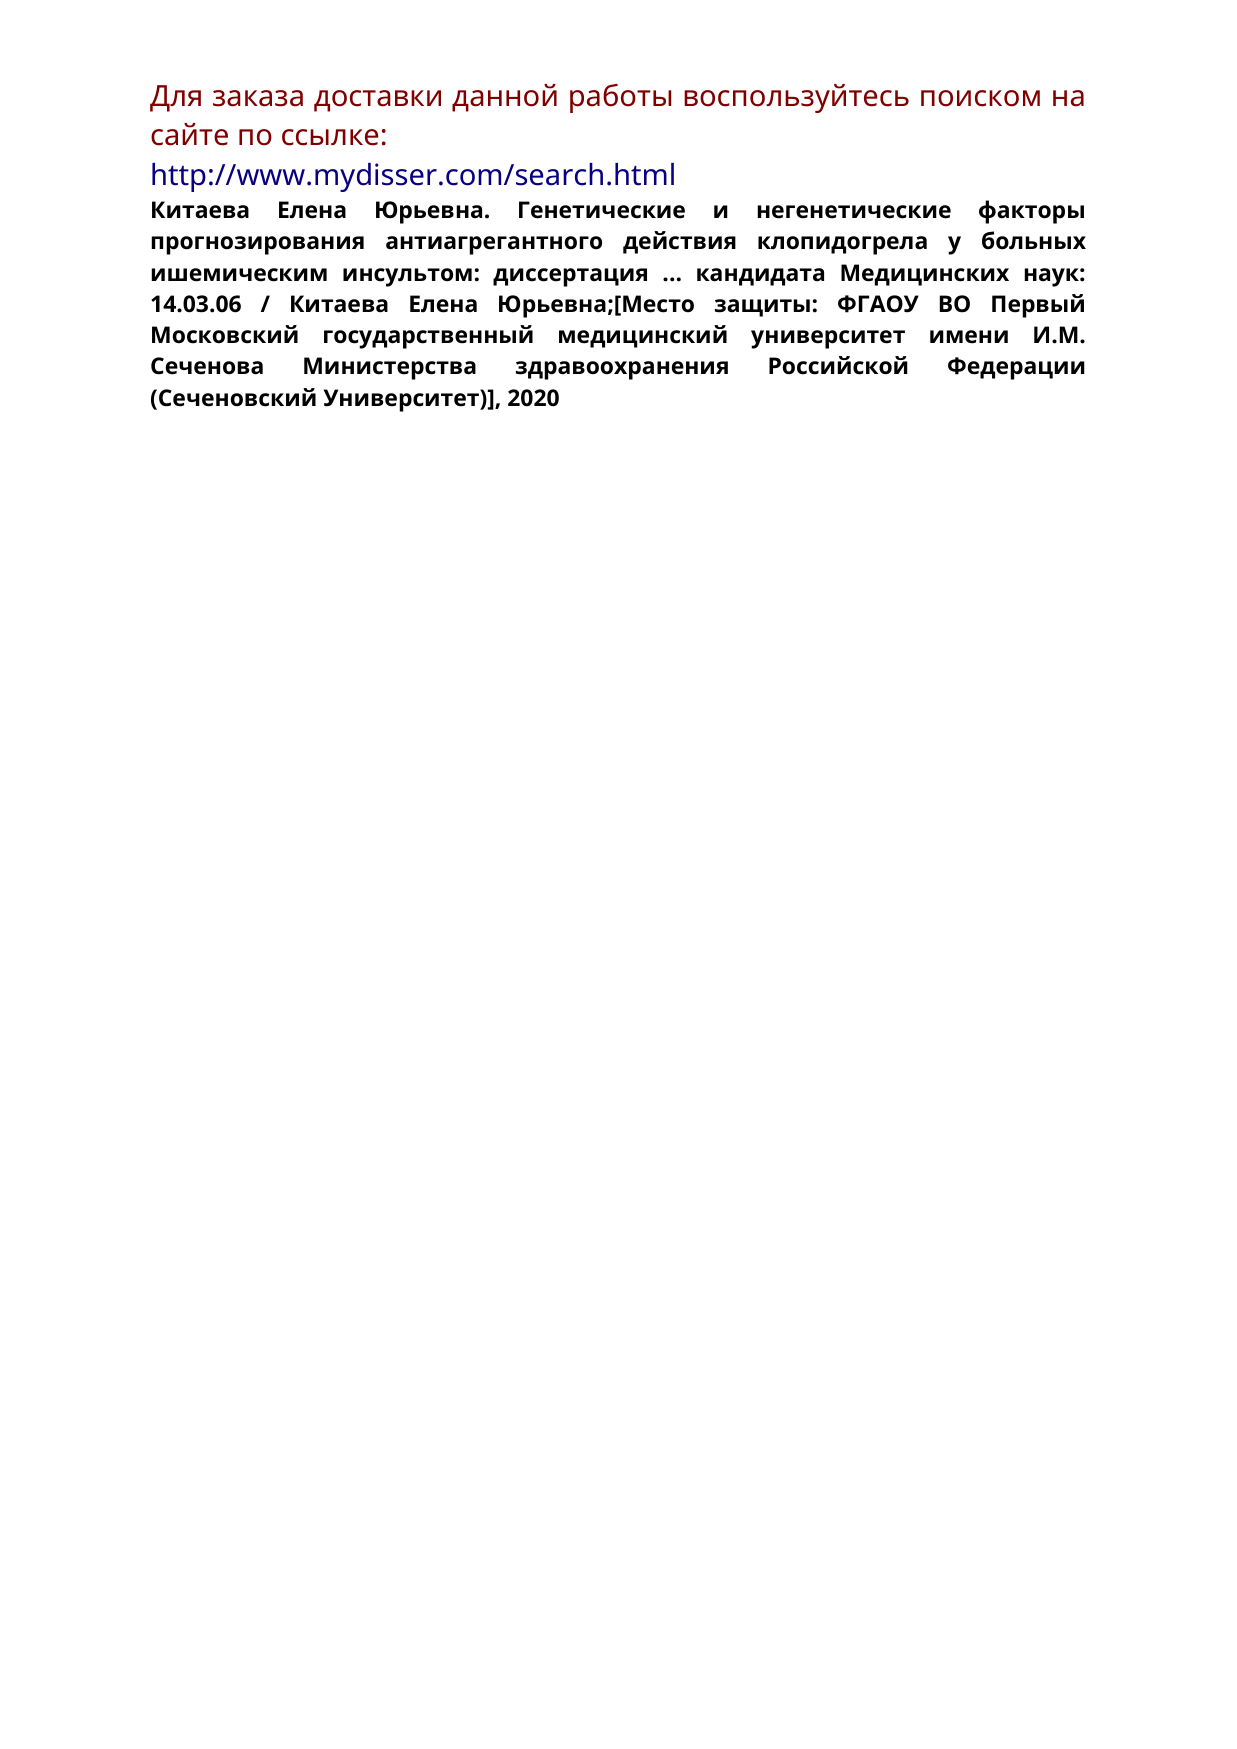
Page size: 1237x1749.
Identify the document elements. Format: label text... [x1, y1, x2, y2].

text Китаева Елена Юрьевна. Генетические и негенетические факторы прогнозирования антиагрегантного действия клопидогрела у больных ишемическим инсультом: диссертация ... кандидата Медицинских наук: 14.03.06 / Китаева Елена Юрьевна;[Место защиты: ФГАОУ ВО Первый Московский государственный медицинский университет имени И.М. Сеченова Министерства здравоохранения Российской Федерации (Сеченовский Университет)], 2020 [150, 194, 1086, 413]
